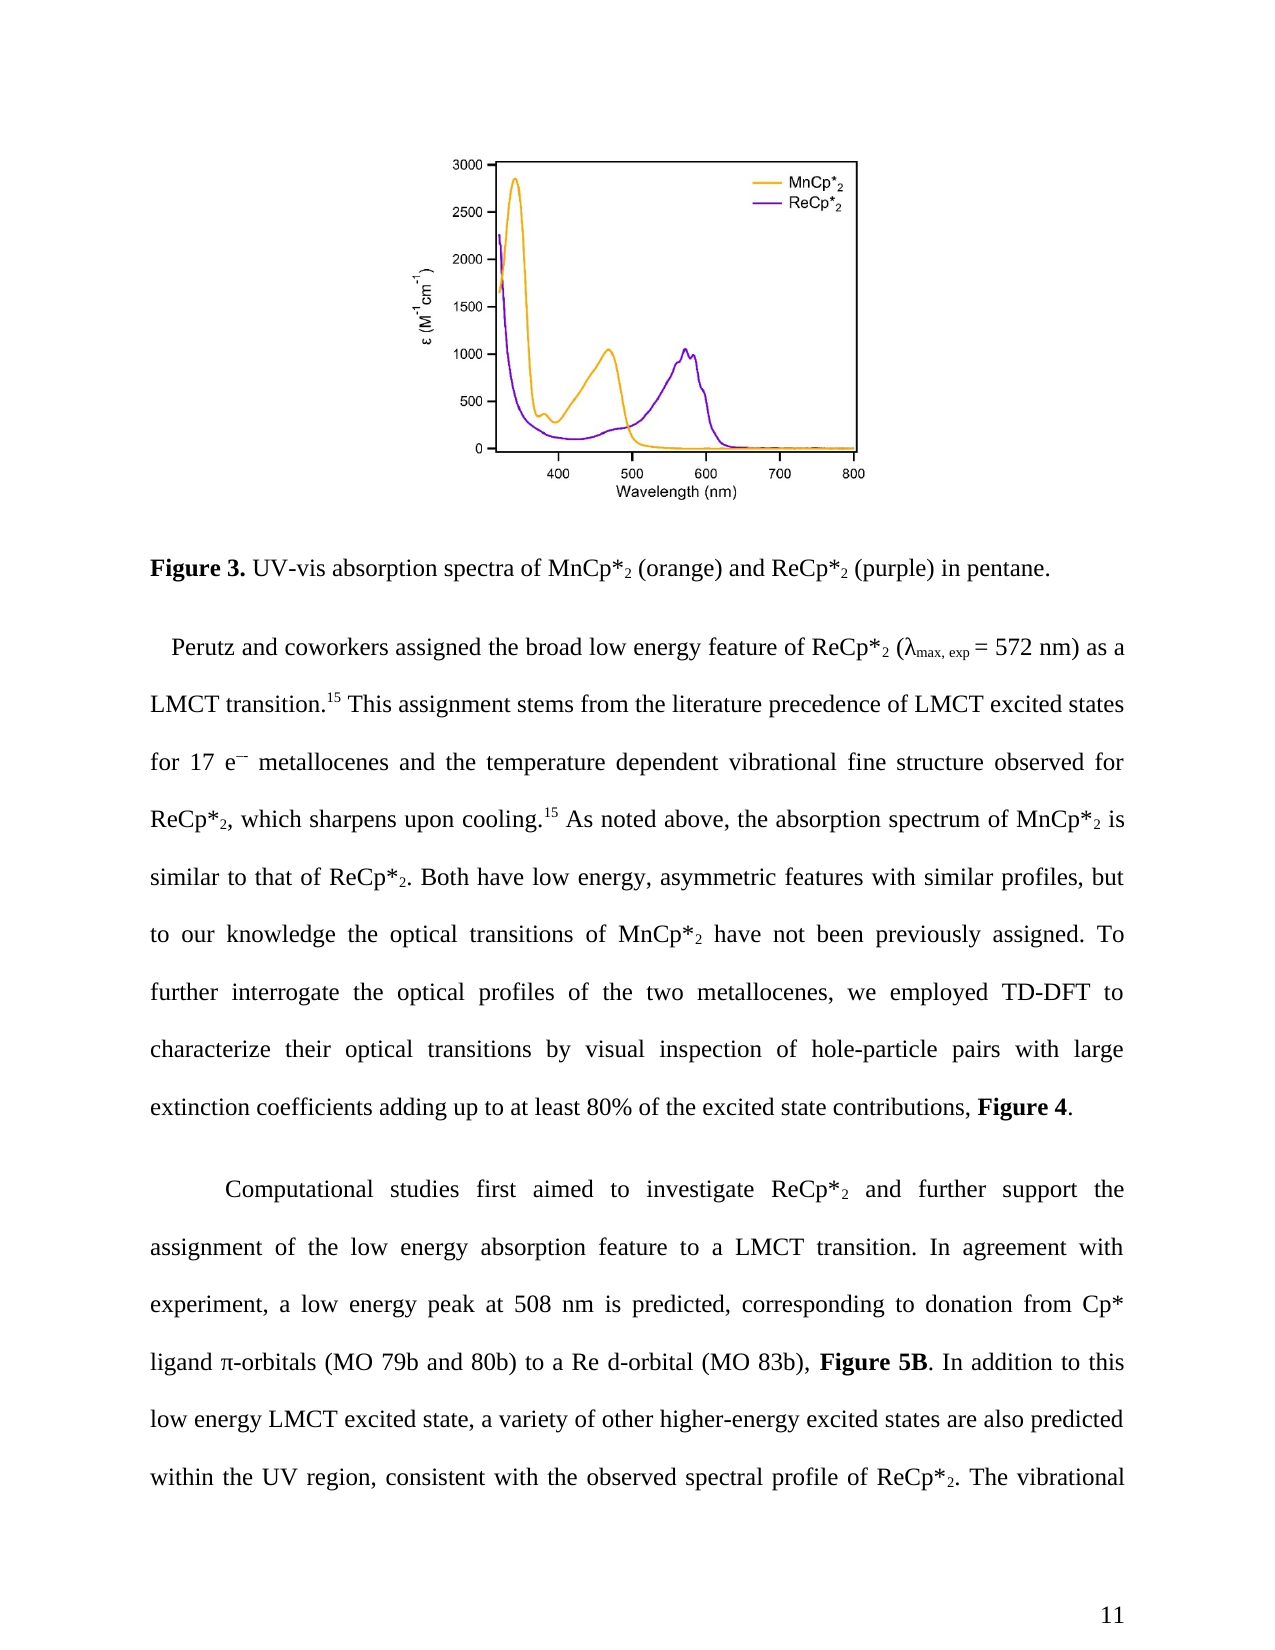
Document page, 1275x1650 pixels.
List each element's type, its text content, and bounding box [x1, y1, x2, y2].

text Figure 3. UV-vis absorption spectra of MnCp*2 (orange) and ReCp*2 (purple) in pentane. [150, 553, 1125, 582]
text Perutz and coworkers assigned the broad low energy feature of ReCp*2 (λmax, exp = 572 nm) as a LMCT transition.15 This assignment stems from the literature precedence of LMCT excited states for 17 e–- metallocenes and the temperature dependent vibrational fine structure observed for ReCp*2, which sharpens upon cooling.15 As noted above, the absorption spectrum of MnCp*2 is similar to that of ReCp*2. Both have low energy, asymmetric features with similar profiles, but to our knowledge the optical transitions of MnCp*2 have not been previously assigned. To further interrogate the optical profiles of the two metallocenes, we employed TD-DFT to characterize their optical transitions by visual inspection of hole-particle pairs with large extinction coefficients adding up to at least 80% of the excited state contributions, Figure 4. [150, 632, 1125, 1120]
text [150, 1174, 1125, 1490]
picture [410, 150, 886, 500]
